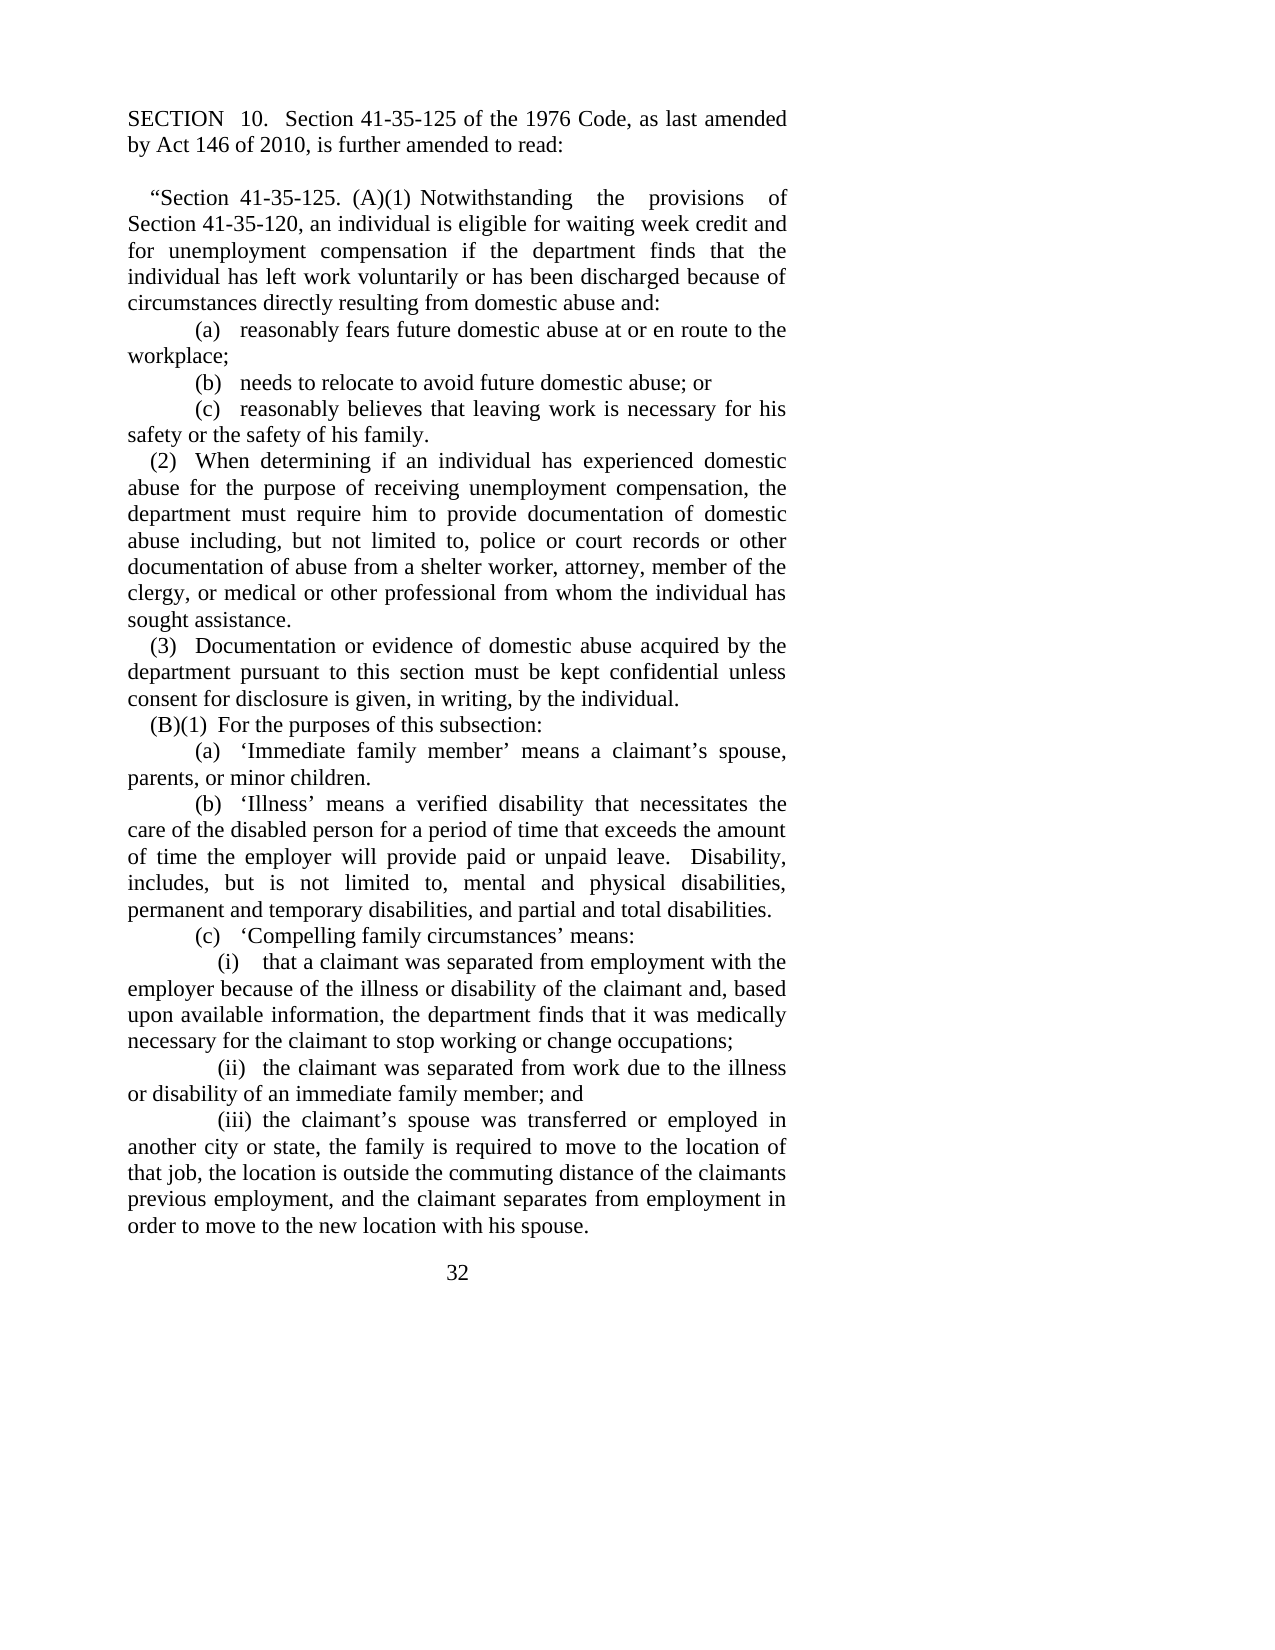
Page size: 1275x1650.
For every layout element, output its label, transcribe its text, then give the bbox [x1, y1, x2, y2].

text (ii) the claimant was separated from work due to the illness or disability of an immediate family member; and [127, 1054, 787, 1106]
text “Section 41-35-125. (A)(1) Notwithstanding the provisions of Section 41-35-120, an individual is eligible for waiting week credit and for unemployment compensation if the department finds that the individual has left work voluntarily or has been discharged because of circumstances directly resulting from domestic abuse and: [127, 184, 787, 316]
text (a) reasonably fears future domestic abuse at or en route to the workplace; [127, 316, 787, 368]
text (2) When determining if an individual has experienced domestic abuse for the purpose of receiving unemployment compensation, the department must require him to provide documentation of domestic abuse including, but not limited to, police or court records or other documentation of abuse from a shelter worker, attorney, member of the clergy, or medical or other professional from whom the individual has sought assistance. [127, 448, 787, 632]
text (c) ‘Compelling family circumstances’ means: [127, 922, 787, 948]
text (b) needs to relocate to avoid future domestic abuse; or [127, 368, 787, 395]
text (iii) the claimant’s spouse was transferred or employed in another city or state, the family is required to move to the location of that job, the location is outside the commuting distance of the claimants previous employment, and the claimant separates from employment in order to move to the new location with his spouse. [127, 1106, 787, 1238]
text (a) ‘Immediate family member’ means a claimant’s spouse, parents, or minor children. [127, 737, 787, 790]
text (b) ‘Illness’ means a verified disability that necessitates the care of the disabled person for a period of time that exceeds the amount of time the employer will provide paid or unpaid leave. Disability, includes, but is not limited to, mental and physical disabilities, permanent and temporary disabilities, and partial and total disabilities. [127, 790, 787, 922]
text SECTION 10. Section 41-35-125 of the 1976 Code, as last amended by Act 146 of 2010, is further amended to read: [127, 105, 787, 158]
text (i) that a claimant was separated from employment with the employer because of the illness or disability of the claimant and, based upon available information, the department finds that it was medically necessary for the claimant to stop working or change occupations; [127, 948, 787, 1054]
text (3) Documentation or evidence of domestic abuse acquired by the department pursuant to this section must be kept confidential unless consent for disclosure is given, in writing, by the individual. [127, 632, 787, 711]
text (B)(1) For the purposes of this subsection: [127, 711, 787, 737]
text (c) reasonably believes that leaving work is necessary for his safety or the safety of his family. [127, 395, 787, 448]
